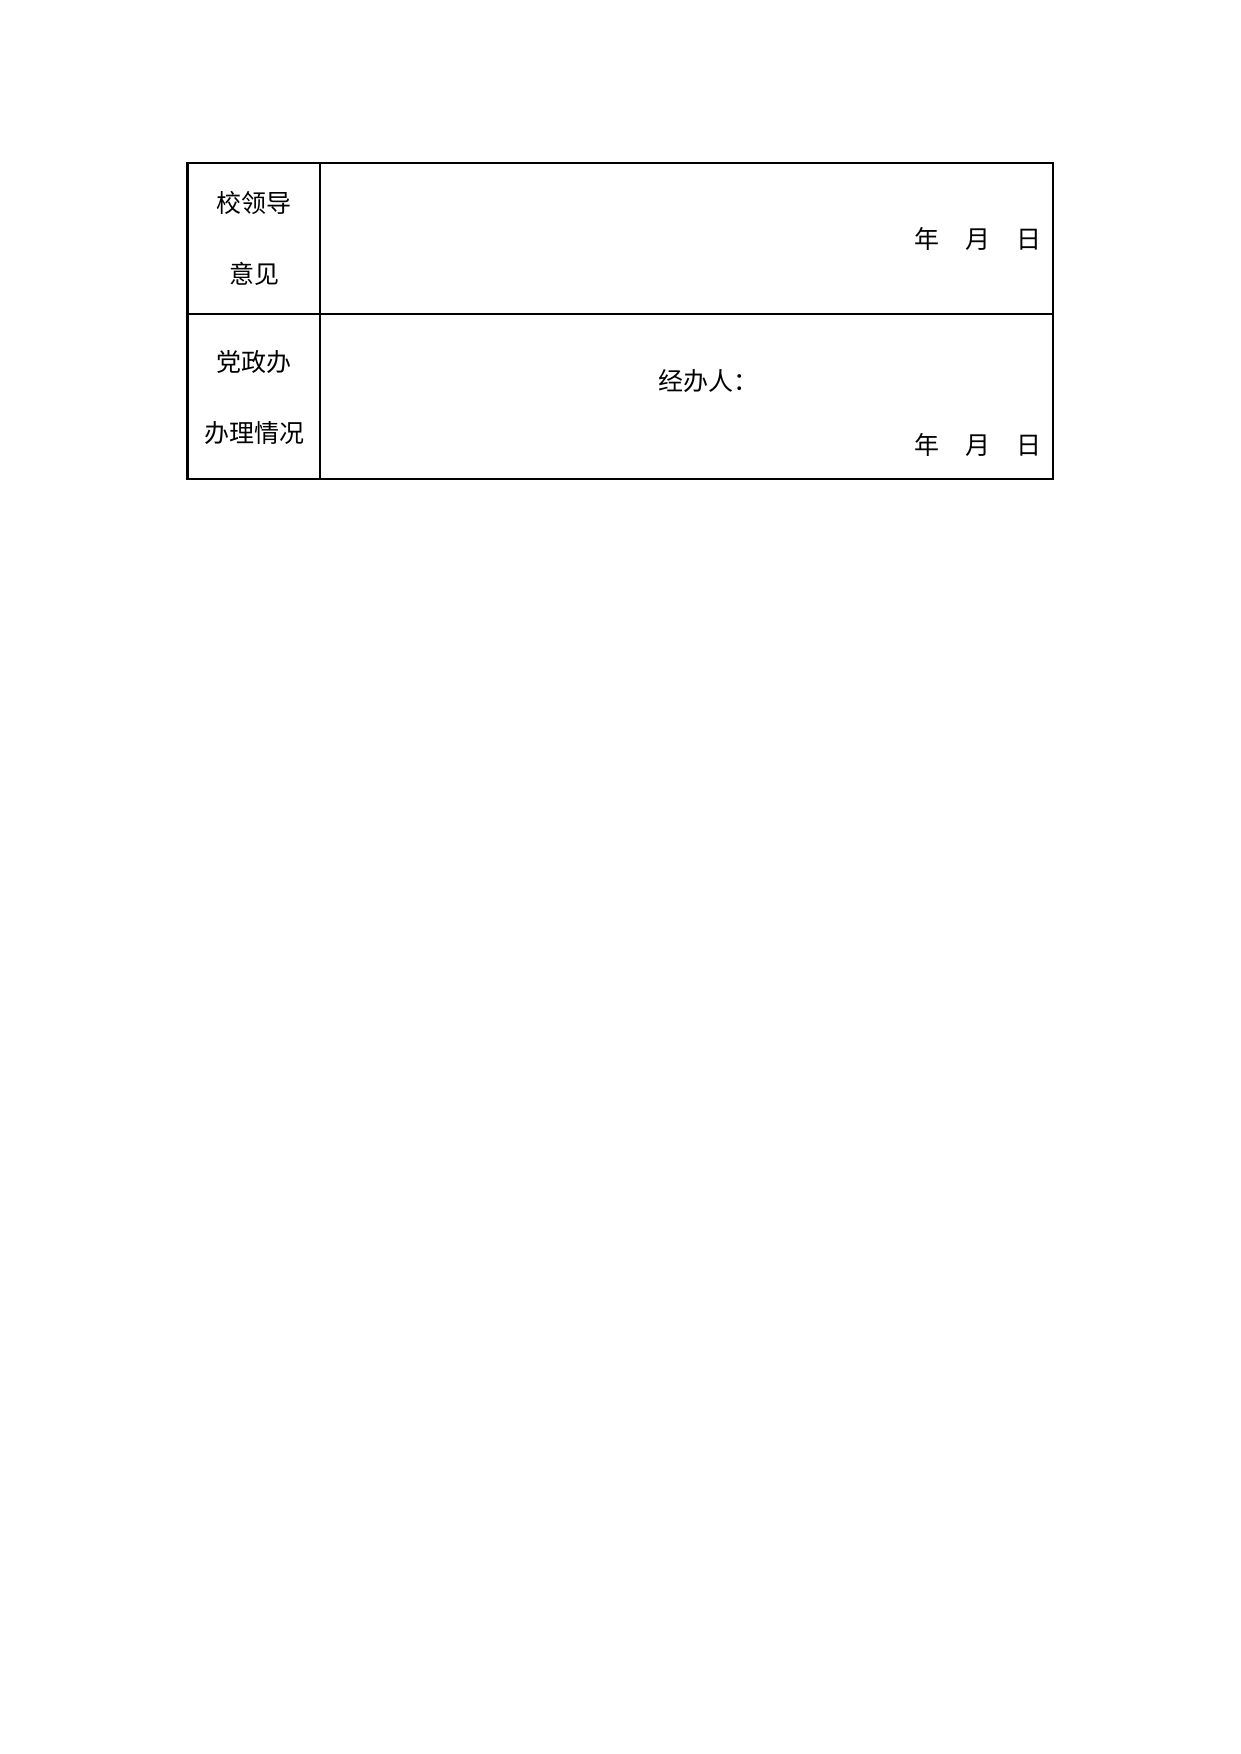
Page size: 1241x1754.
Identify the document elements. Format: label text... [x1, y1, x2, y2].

table_cell 党政办 办理情况 [189, 315, 319, 477]
table_cell 分管业务 校领导 意见 [189, 164, 319, 313]
table_cell 签字： 年 月 日 [321, 164, 1052, 313]
table_cell 经办人： 年 月 日 [321, 315, 1052, 477]
